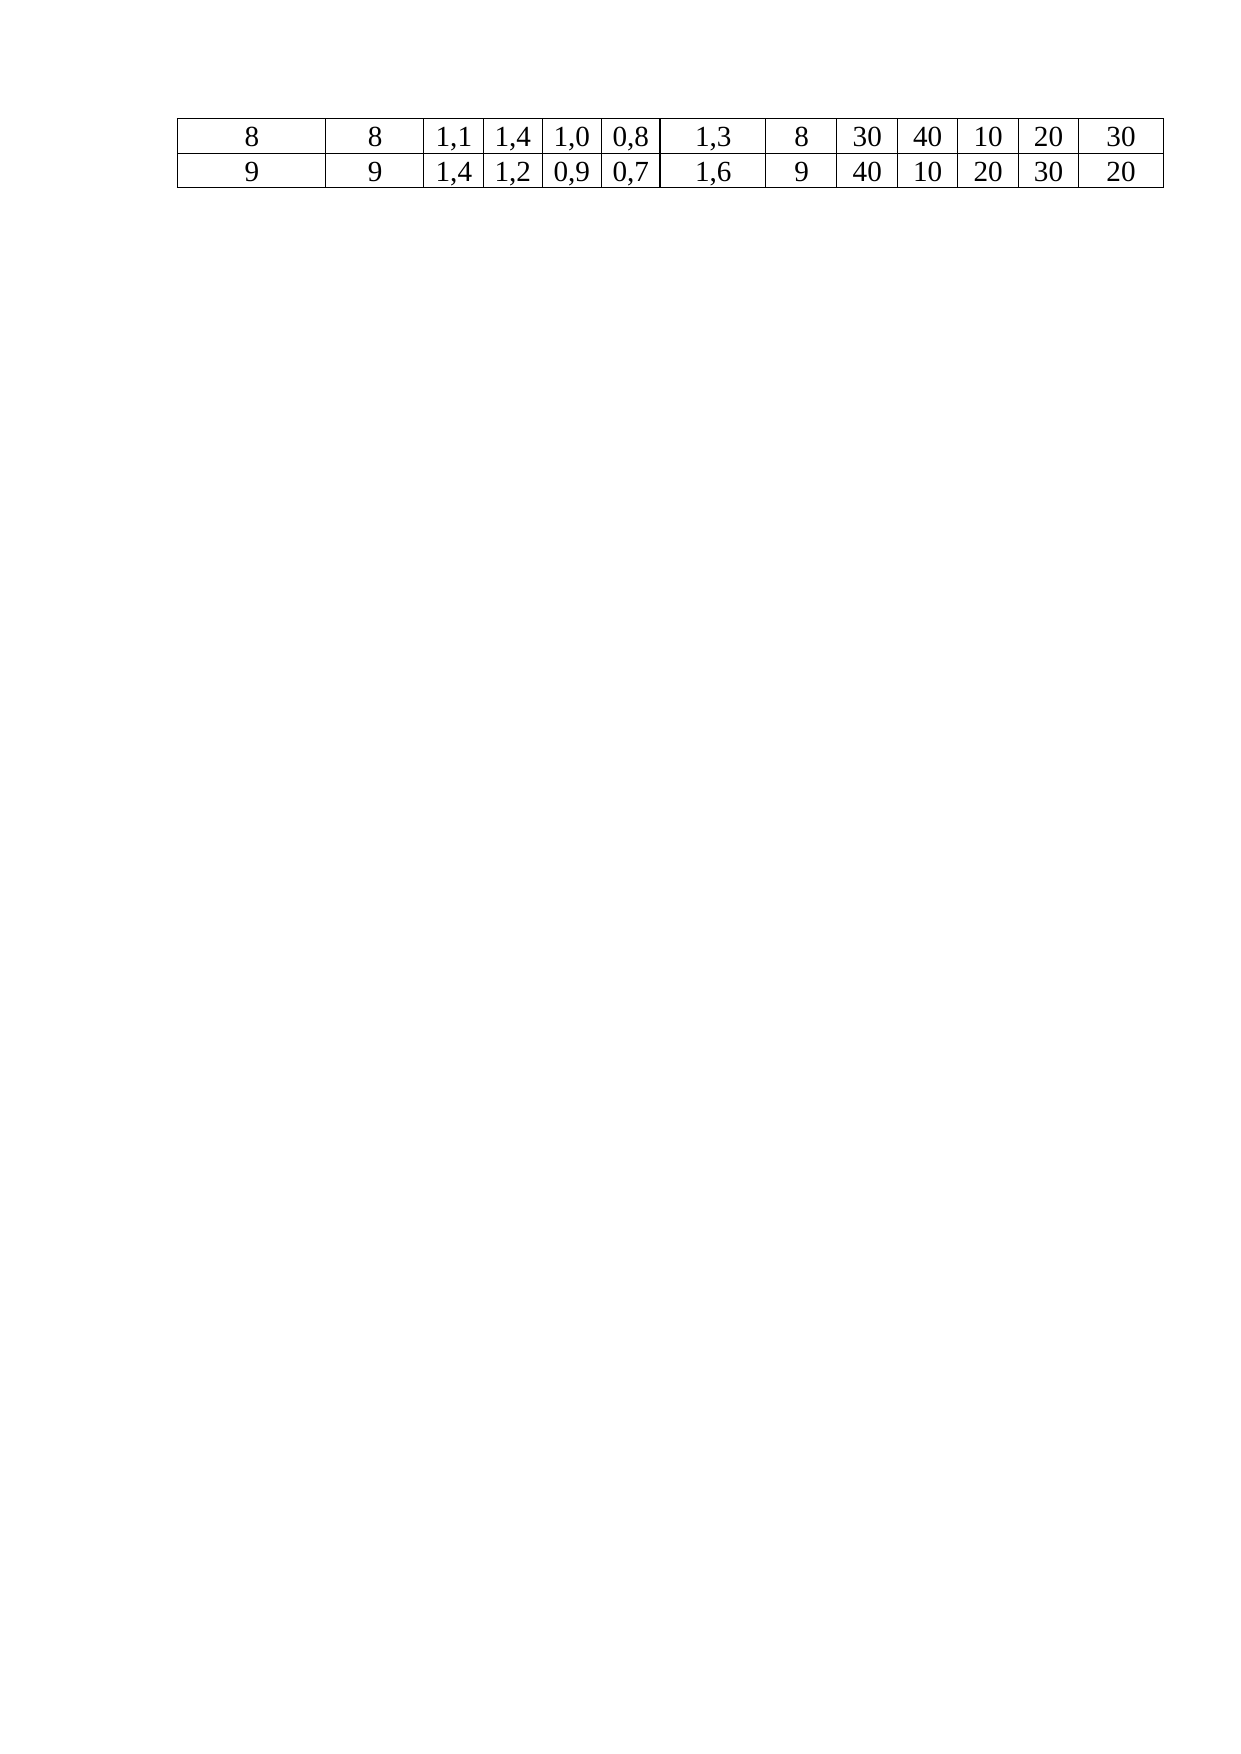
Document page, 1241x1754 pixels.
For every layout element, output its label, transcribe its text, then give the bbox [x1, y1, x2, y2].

table_cell 8 [178, 119, 325, 153]
table_cell 30 [1079, 119, 1163, 153]
table_cell 1,4 [424, 154, 483, 187]
table_cell 10 [958, 119, 1018, 153]
table_cell 1,2 [484, 154, 542, 187]
table_cell 40 [837, 154, 897, 187]
table_cell 1,4 [484, 119, 542, 153]
table_cell 30 [1019, 154, 1078, 187]
table_cell 10 [898, 154, 957, 187]
table_cell 1,0 [543, 119, 601, 153]
table_cell 9 [326, 154, 423, 187]
table_cell 0,9 [543, 154, 601, 187]
table_cell 1,6 [661, 154, 765, 187]
table_cell 20 [1079, 154, 1163, 187]
table_cell 0,8 [602, 119, 659, 153]
table_cell 9 [178, 154, 325, 187]
table_cell 20 [958, 154, 1018, 187]
table_cell 1,3 [661, 119, 765, 153]
table_cell 1,1 [424, 119, 483, 153]
table_cell 9 [766, 154, 836, 187]
table_cell 8 [766, 119, 836, 153]
table_cell 30 [837, 119, 897, 153]
table_cell 8 [326, 119, 423, 153]
table_cell 40 [898, 119, 957, 153]
table_cell 20 [1019, 119, 1078, 153]
table_cell 0,7 [602, 154, 659, 187]
